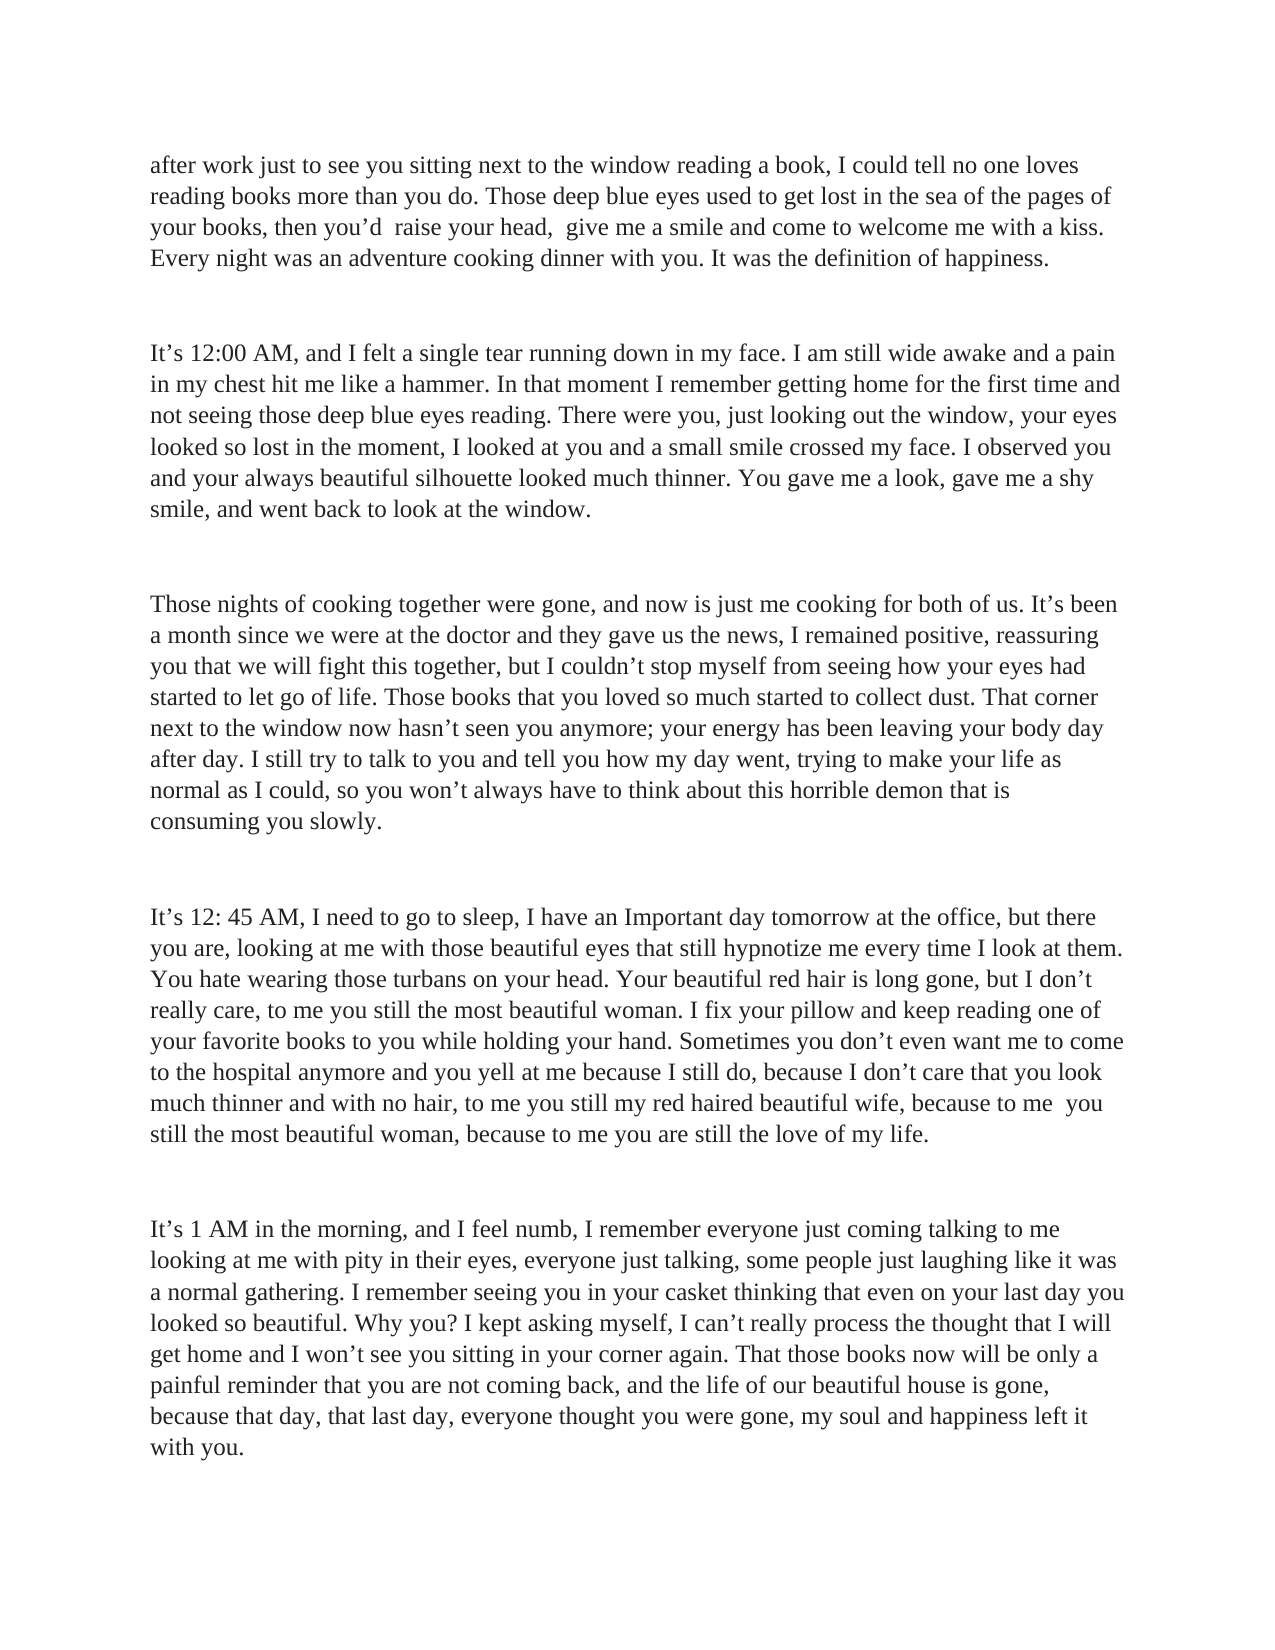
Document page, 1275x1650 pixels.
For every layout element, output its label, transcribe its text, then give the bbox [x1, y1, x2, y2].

text Those nights of cooking together were gone, and now is just me cooking for both of us. It’s been a month since we were at the doctor and they gave us the news, I remained positive, reassuring you that we will fight this together, but I couldn’t stop myself from seeing how your eyes had started to let go of life. Those books that you loved so much started to collect dust. That corner next to the window now hasn’t seen you anymore; your energy has been leaving your body day after day. I still try to talk to you and tell you how my day went, trying to make your life as normal as I could, so you won’t always have to think about this horrible demon that is consuming you slowly. [150, 589, 1125, 835]
text It’s 1 AM in the morning, and I feel numb, I remember everyone just coming talking to me looking at me with pity in their eyes, everyone just talking, some people just laughing like it was a normal gathering. I remember seeing you in your casket thinking that even on your last day you looked so beautiful. Why you? I kept asking myself, I can’t really process the thought that I will get home and I won’t see you sitting in your corner again. That those books now will be only a painful reminder that you are not coming back, and the life of our beautiful house is gone, because that day, that last day, everyone thought you were gone, my soul and happiness left it with you. [150, 1214, 1125, 1277]
text It’s 1 AM in the morning, and I feel numb, I remember everyone just coming talking to me looking at me with pity in their eyes, everyone just talking, some people just laughing like it was a normal gathering. I remember seeing you in your casket thinking that even on your last day you looked so beautiful. Why you? I kept asking myself, I can’t really process the thought that I will get home and I won’t see you sitting in your corner again. That those books now will be only a painful reminder that you are not coming back, and the life of our beautiful house is gone, because that day, that last day, everyone thought you were gone, my soul and happiness left it with you. [150, 1305, 1125, 1461]
text It’s 12:00 AM, and I felt a single tear running down in my face. I am still wide awake and a pain in my chest hit me like a hammer. In that moment I remember getting home for the first time and not seeing those deep blue eyes reading. There were you, just looking out the window, your eyes looked so lost in the moment, I looked at you and a small smile crossed my face. I observed you and your always beautiful silhouette looked much thinner. You gave me a look, gave me a shy smile, and went back to look at the window. [150, 338, 1125, 522]
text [150, 150, 1125, 272]
text It’s 12: 45 AM, I need to go to sleep, I have an Important day tomorrow at the office, but there you are, looking at me with those beautiful eyes that still hypnotize me every time I look at them. You hate wearing those turbans on your head. Your beautiful red hair is long gone, but I don’t really care, to me you still the most beautiful woman. I fix your pillow and keep reading one of your favorite books to you while holding your hand. Sometimes you don’t even want me to come to the hospital anymore and you yell at me because I still do, because I don’t care that you look much thinner and with no hair, to me you still my red haired beautiful wife, because to me you still the most beautiful woman, because to me you are still the love of my life. [150, 902, 1125, 1148]
